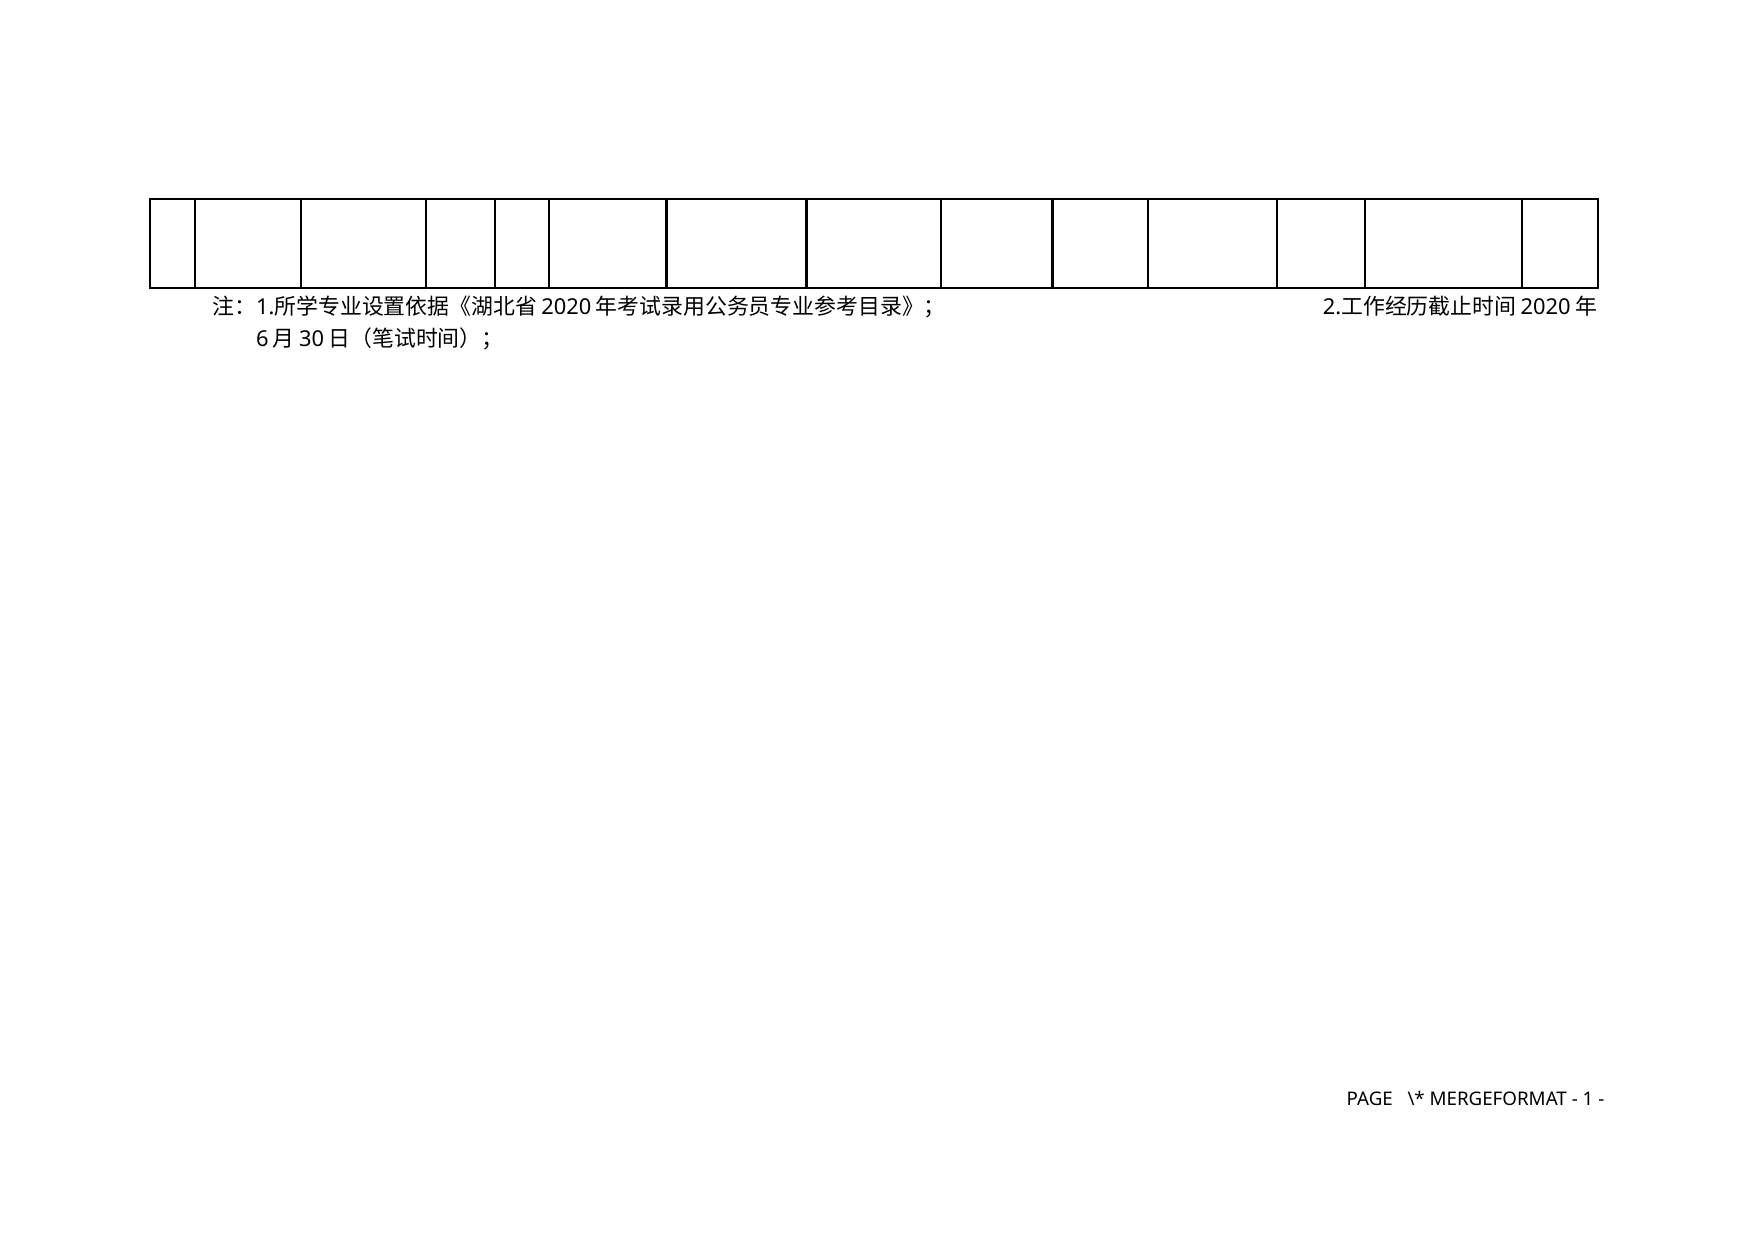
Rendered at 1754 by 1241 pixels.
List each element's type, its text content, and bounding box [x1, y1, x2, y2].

table_cell [496, 200, 548, 287]
table_cell [196, 200, 300, 287]
table_cell [302, 200, 425, 287]
table_cell [1523, 200, 1597, 287]
table_cell [942, 200, 1051, 287]
table_cell [1366, 200, 1521, 287]
table_cell [808, 200, 940, 287]
table_cell [1278, 200, 1364, 287]
table_cell [427, 200, 494, 287]
table_cell [151, 200, 194, 287]
table_cell [1149, 200, 1276, 287]
table_cell [1054, 200, 1147, 287]
table_cell [668, 200, 805, 287]
text 注：1.所学专业设置依据《湖北省2020年考试录用公务员专业参考目录》； 2.工作经历截止时间2020年6月30日（笔试时间）； [212, 289, 1604, 354]
table_cell [550, 200, 665, 287]
